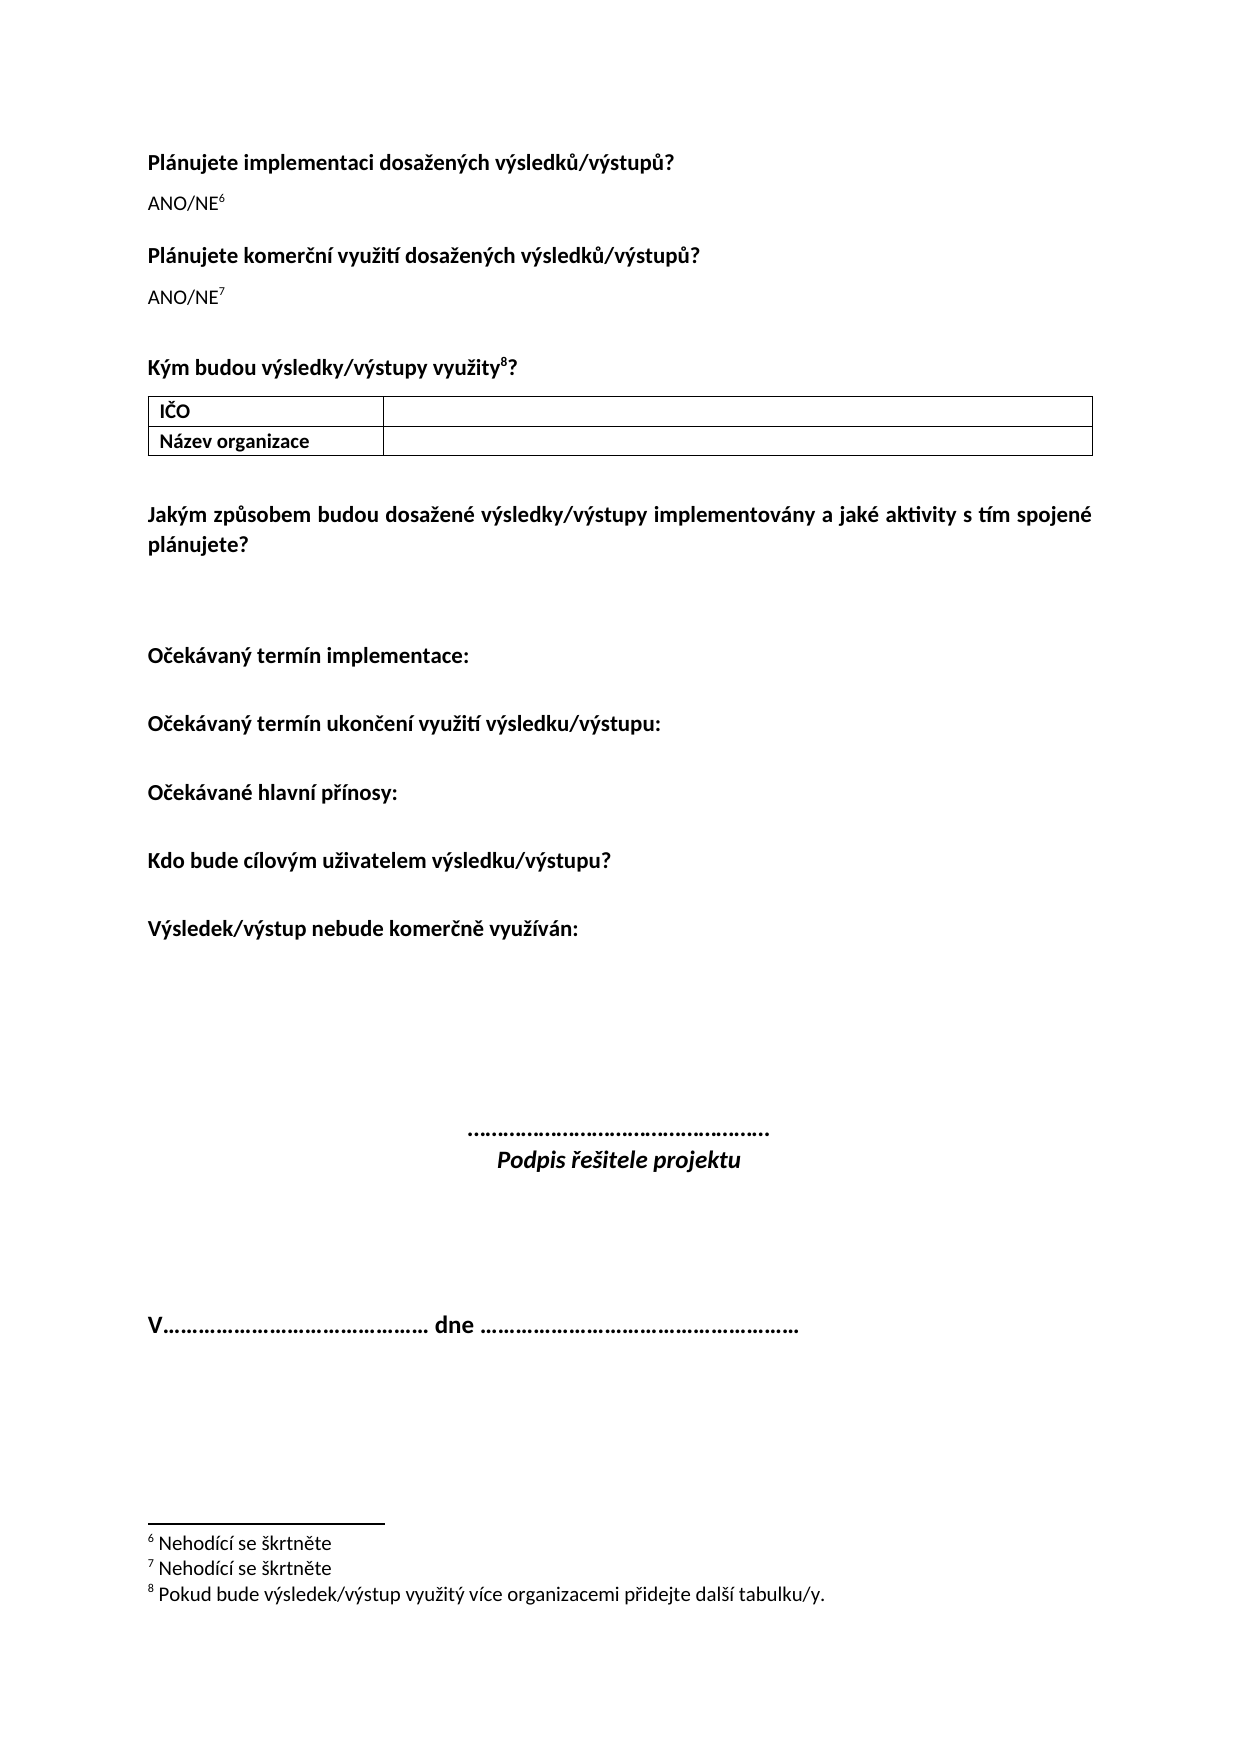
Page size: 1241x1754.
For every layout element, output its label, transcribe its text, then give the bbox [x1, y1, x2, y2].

table_header IČO [149, 397, 383, 426]
text Očekávaný termín ukončení využití výsledku/výstupu: [148, 709, 1093, 737]
table_header [384, 397, 1092, 426]
text …………………………………………… [148, 1112, 1093, 1142]
table_cell Název organizace [149, 427, 383, 455]
text Kým budou výsledky/výstupy využity? [148, 353, 1093, 381]
text ANO/NE [148, 190, 1093, 216]
text Výsledek/výstup nebude komerčně využíván: [148, 914, 1093, 942]
text ANO/NE [148, 284, 1093, 309]
text Očekávaný termín implementace: [148, 641, 1093, 669]
text Plánujete implementaci dosažených výsledků/výstupů? [148, 148, 1093, 176]
text Jakým způsobem budou dosažené výsledky/výstupy implementovány a jaké aktivity s tím spojené plánujete? [148, 500, 1093, 558]
text Očekávané hlavní přínosy: [148, 778, 1093, 806]
text Kdo bude cílovým uživatelem výsledku/výstupu? [148, 846, 1093, 874]
text V……………………………………… dne ……………………………………………… [148, 1309, 1093, 1340]
text Plánujete komerční využití dosažených výsledků/výstupů? [148, 241, 1093, 269]
text Podpis řešitele projektu [148, 1145, 1093, 1175]
table_cell [384, 427, 1092, 455]
